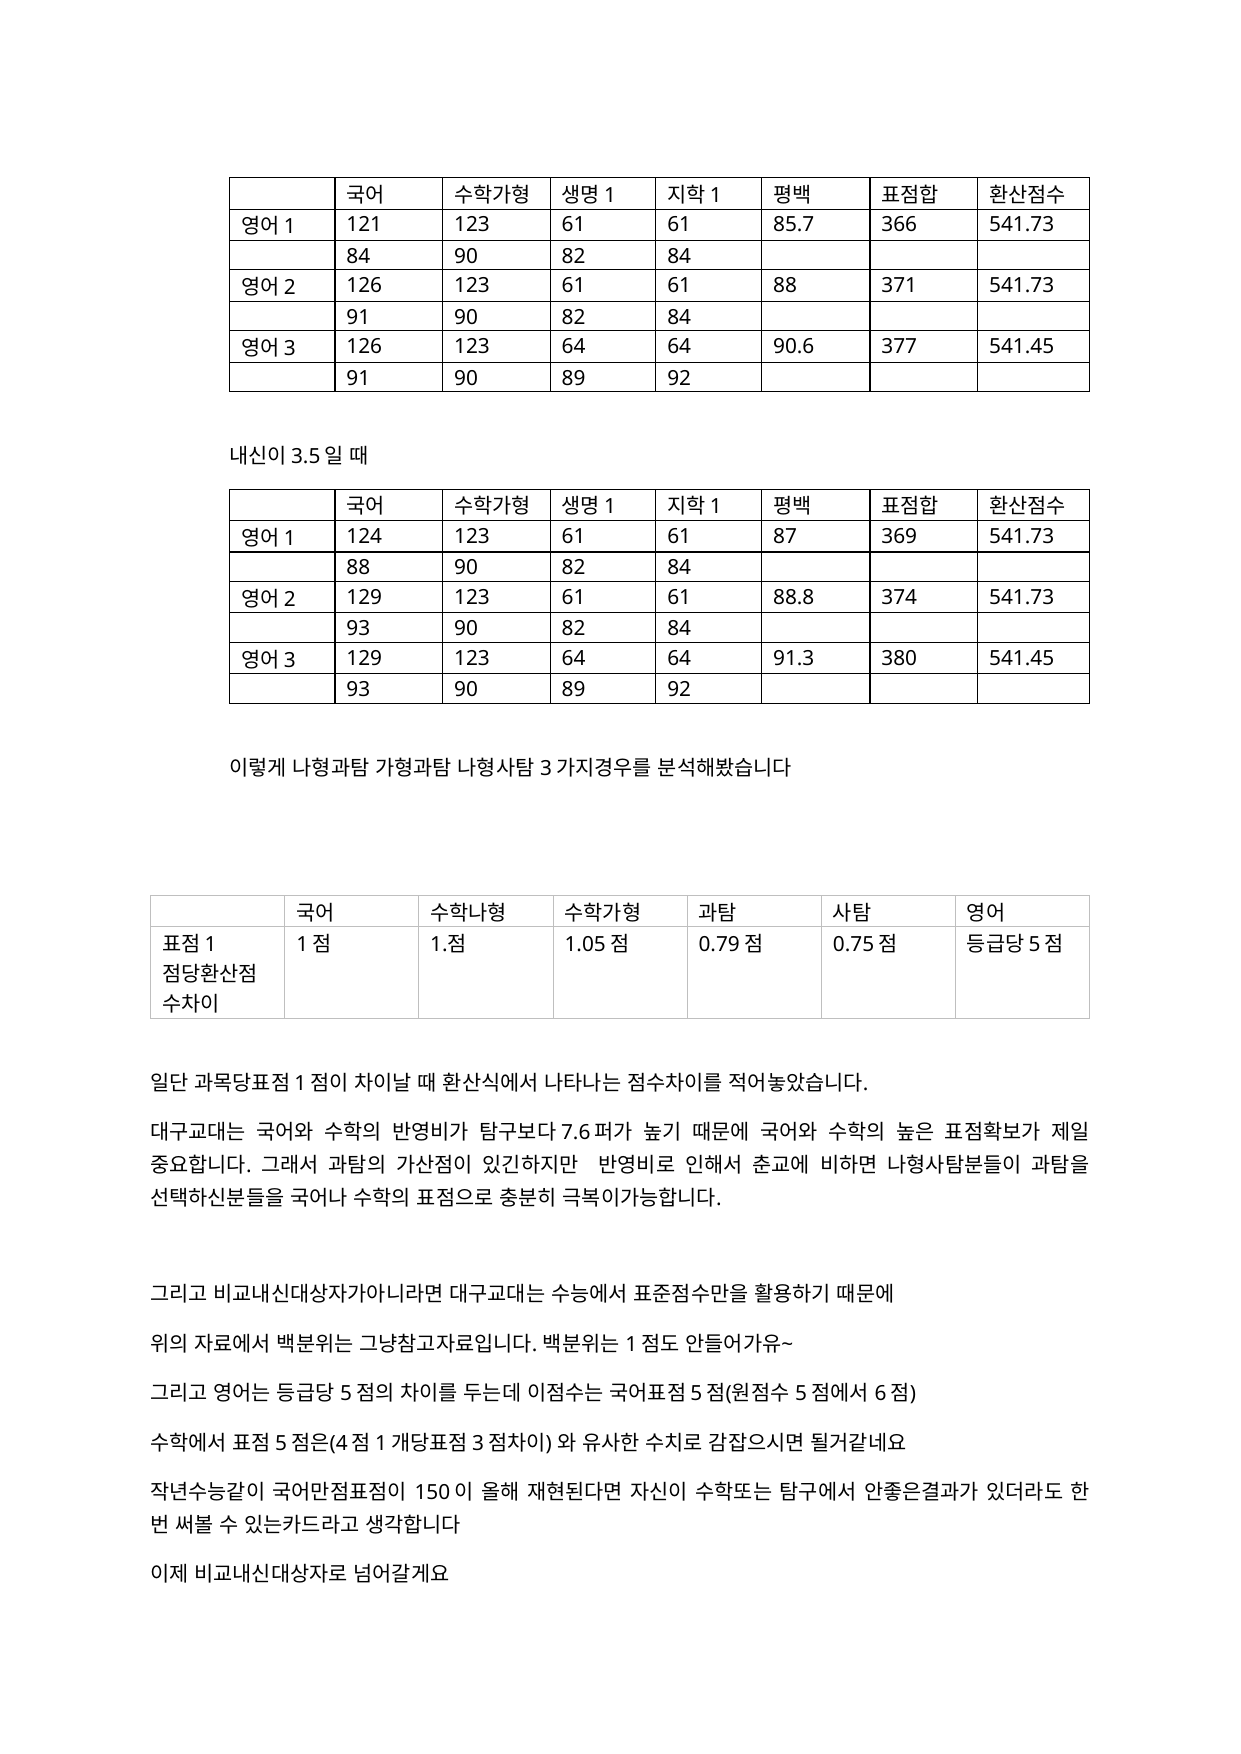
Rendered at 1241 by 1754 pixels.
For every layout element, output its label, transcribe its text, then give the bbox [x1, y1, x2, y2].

table_cell 90 [443, 674, 550, 703]
table_cell 90 [443, 363, 550, 391]
table_header 과탐 [688, 896, 821, 926]
text 대구교대는 국어와 수학의 반영비가 탐구보다7.6퍼가 높기 때문에 국어와 수학의 높은 표점확보가 제일 중요합니다. 그래서 과탐의 가산점이 있긴하지만 반영비로 인해서 춘교에 비하면 나형사탐분들이 과탐을 선택하신분들을 국어나 수학의 표점으로 충분히 극복이가능합니다. [150, 1116, 1090, 1211]
table_cell 93 [336, 613, 442, 642]
table_cell 91 [336, 302, 442, 330]
text 작년수능같이 국어만점표점이 150이 올해 재현된다면 자신이 수학또는 탐구에서 안좋은결과가 있더라도 한 번 써볼 수 있는카드라고 생각합니다 [150, 1475, 1090, 1538]
table_cell 표점1점당환산점수차이 [151, 927, 284, 1018]
table_cell [871, 553, 977, 581]
table_cell 84 [656, 613, 761, 642]
table_cell 1점 [285, 927, 418, 1018]
table_cell [978, 674, 1089, 703]
table_header 표점합 [871, 178, 977, 208]
table_cell [762, 363, 869, 391]
table_header 평백 [762, 490, 869, 520]
table_cell 1.05점 [554, 927, 687, 1018]
table_cell 541.73 [978, 210, 1089, 240]
list 이렇게 나형과탐 가형과탐 나형사탐 3가지경우를 분석해봤습니다 [229, 751, 1090, 781]
table_header 수학가형 [554, 896, 687, 926]
table_header [230, 178, 334, 208]
table_cell [762, 553, 869, 581]
table_header [230, 490, 334, 520]
table_cell 123 [443, 210, 550, 240]
table_cell 541.45 [978, 331, 1089, 362]
table_cell [871, 241, 977, 269]
table_cell 89 [551, 674, 655, 703]
table_cell [978, 553, 1089, 581]
table_cell 61 [551, 270, 655, 301]
table_cell 64 [656, 331, 761, 362]
table_cell 91.3 [762, 643, 869, 673]
table_cell 영어2 [230, 582, 334, 612]
table_cell 61 [551, 521, 655, 551]
table_cell 371 [871, 270, 977, 301]
table_cell [978, 363, 1089, 391]
table_cell 123 [443, 521, 550, 551]
table_cell 82 [551, 302, 655, 330]
table_cell [762, 241, 869, 269]
table_cell 124 [336, 521, 442, 551]
table_cell 121 [336, 210, 442, 240]
table_cell 영어1 [230, 521, 334, 551]
table_cell [762, 302, 869, 330]
table_cell 84 [656, 553, 761, 581]
table_cell 87 [762, 521, 869, 551]
table_cell 등급당5점 [956, 927, 1089, 1018]
table_cell 91 [336, 363, 442, 391]
table_header 환산점수 [978, 178, 1089, 208]
text 수학에서 표점5점은(4점1개당표점3점차이) 와 유사한 수치로 감잡으시면 될거같네요 [150, 1426, 1090, 1456]
table_cell 61 [656, 521, 761, 551]
table_cell 541.73 [978, 270, 1089, 301]
table_cell 123 [443, 582, 550, 612]
table_cell 90 [443, 553, 550, 581]
table_cell [762, 674, 869, 703]
table_cell 377 [871, 331, 977, 362]
table_cell 84 [656, 241, 761, 269]
table_cell 82 [551, 553, 655, 581]
table_cell 123 [443, 331, 550, 362]
table_cell 541.73 [978, 582, 1089, 612]
table_cell 84 [336, 241, 442, 269]
table_cell 366 [871, 210, 977, 240]
table_cell [871, 302, 977, 330]
table_cell 61 [656, 270, 761, 301]
table_cell 88 [762, 270, 869, 301]
text 일단 과목당표점1점이 차이날 때 환산식에서 나타나는 점수차이를 적어놓았습니다. [150, 1066, 1090, 1097]
table_cell 89 [551, 363, 655, 391]
table_header 생명1 [551, 490, 655, 520]
table_cell 영어3 [230, 331, 334, 362]
table_cell 93 [336, 674, 442, 703]
table_cell 84 [656, 302, 761, 330]
table_cell 0.75점 [822, 927, 955, 1018]
table_header 표점합 [871, 490, 977, 520]
table_cell 380 [871, 643, 977, 673]
table_cell [978, 302, 1089, 330]
table_cell [871, 613, 977, 642]
table_cell [871, 674, 977, 703]
table_cell 영어1 [230, 210, 334, 240]
table_cell 129 [336, 582, 442, 612]
table_cell 129 [336, 643, 442, 673]
table_cell 0.79점 [688, 927, 821, 1018]
table_cell 92 [656, 674, 761, 703]
table_header 국어 [285, 896, 418, 926]
list 내신이3.5일 때 [229, 439, 1090, 470]
text 그리고 비교내신대상자가아니라면 대구교대는 수능에서 표준점수만을 활용하기 때문에 [150, 1278, 1090, 1308]
table_cell 61 [551, 210, 655, 240]
table_header 지학1 [656, 178, 761, 208]
table_header 지학1 [656, 490, 761, 520]
text 위의 자료에서 백분위는 그냥참고자료입니다. 백분위는 1점도 안들어가유~ [150, 1327, 1090, 1357]
table_cell 85.7 [762, 210, 869, 240]
table_cell 영어3 [230, 643, 334, 673]
table_cell [230, 241, 334, 269]
table_cell 123 [443, 270, 550, 301]
table_header 수학가형 [443, 178, 550, 208]
table_cell 61 [656, 210, 761, 240]
table_cell 88.8 [762, 582, 869, 612]
table_cell 영어2 [230, 270, 334, 301]
table_cell [230, 674, 334, 703]
table_cell [978, 241, 1089, 269]
table_cell 82 [551, 613, 655, 642]
table_cell 61 [656, 582, 761, 612]
table_header 영어 [956, 896, 1089, 926]
table_header 사탐 [822, 896, 955, 926]
table_cell [978, 613, 1089, 642]
table_cell 90 [443, 302, 550, 330]
table_cell 82 [551, 241, 655, 269]
text 그리고 영어는 등급당 5점의 차이를 두는데 이점수는 국어표점5점(원점수 5점에서 6점) [150, 1376, 1090, 1407]
table_cell 541.45 [978, 643, 1089, 673]
table_cell 61 [551, 582, 655, 612]
table_header 평백 [762, 178, 869, 208]
table_cell 90.6 [762, 331, 869, 362]
table_cell [230, 613, 334, 642]
table_cell 541.73 [978, 521, 1089, 551]
table_cell 64 [656, 643, 761, 673]
table_cell 90 [443, 613, 550, 642]
table_header [151, 896, 284, 926]
table_header 생명1 [551, 178, 655, 208]
table_cell 126 [336, 270, 442, 301]
table_cell 88 [336, 553, 442, 581]
table_cell 369 [871, 521, 977, 551]
table_cell [230, 302, 334, 330]
table_cell [230, 553, 334, 581]
table_cell [871, 363, 977, 391]
table_cell 374 [871, 582, 977, 612]
table_header 국어 [336, 178, 442, 208]
table_header 수학가형 [443, 490, 550, 520]
table_header 국어 [336, 490, 442, 520]
table_cell 1.점 [419, 927, 553, 1018]
table_cell 123 [443, 643, 550, 673]
table_cell 92 [656, 363, 761, 391]
table_cell 64 [551, 331, 655, 362]
table_cell 64 [551, 643, 655, 673]
table_cell [762, 613, 869, 642]
table_cell [230, 363, 334, 391]
table_header 환산점수 [978, 490, 1089, 520]
table_cell 126 [336, 331, 442, 362]
table_cell 90 [443, 241, 550, 269]
table_header 수학나형 [419, 896, 553, 926]
text 이제 비교내신대상자로 넘어갈게요 [150, 1557, 1090, 1587]
